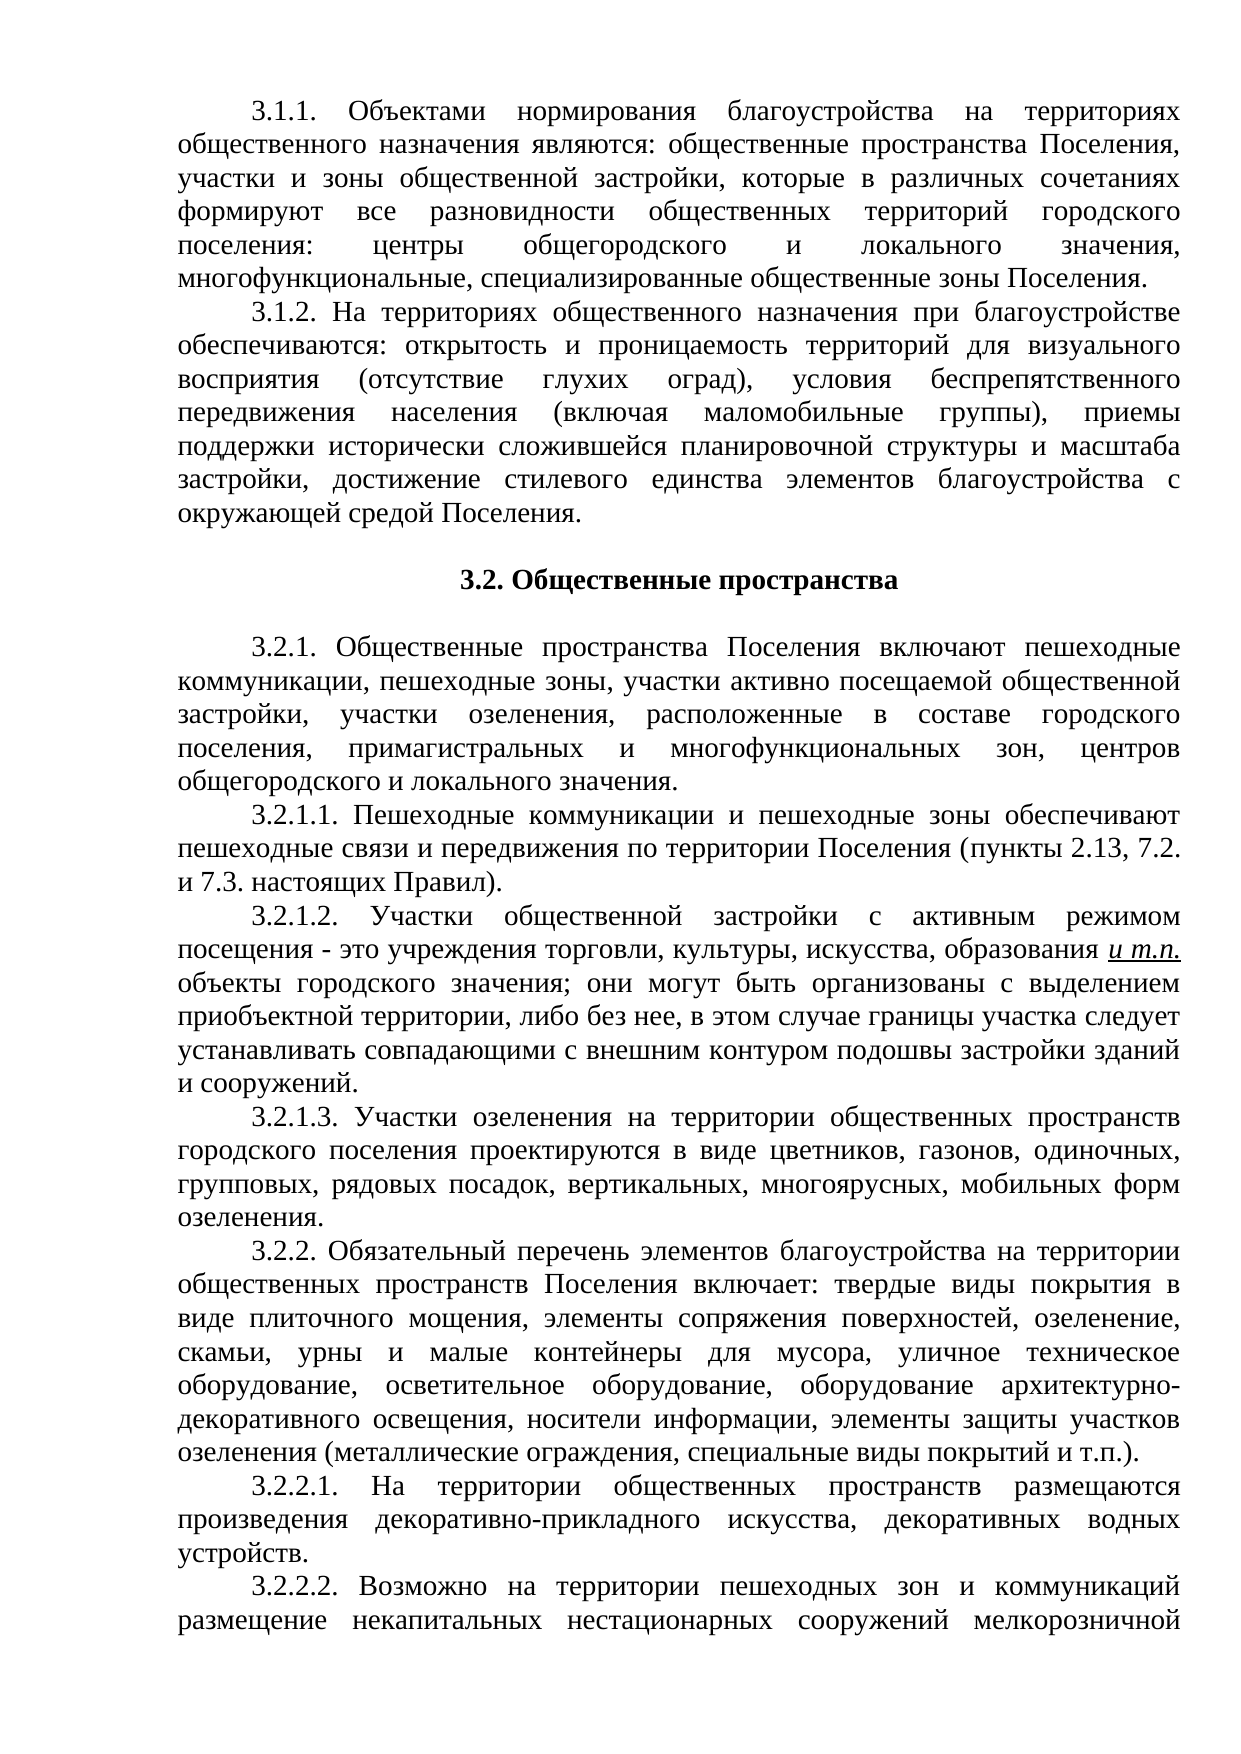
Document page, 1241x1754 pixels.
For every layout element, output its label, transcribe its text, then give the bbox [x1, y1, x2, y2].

text 3.2.2. Обязательный перечень элементов благоустройства на территории общественных пространств Поселения включает: твердые виды покрытия в виде плиточного мощения, элементы сопряжения поверхностей, озеленение, скамьи, урны и малые контейнеры для мусора, уличное техническое оборудование, осветительное оборудование, оборудование архитектурно-декоративного освещения, носители информации, элементы защиты участков озеленения (металлические ограждения, специальные виды покрытий и т.п.). [177, 1233, 1181, 1468]
text 3.2.1.2. Участки общественной застройки с активным режимом посещения - это учреждения торговли, культуры, искусства, образования и т.п. объекты городского значения; они могут быть организованы с выделением приобъектной территории, либо без нее, в этом случае границы участка следует устанавливать совпадающими с внешним контуром подошвы застройки зданий и сооружений. [177, 898, 1181, 1099]
text 3.1.2. На территориях общественного назначения при благоустройстве обеспечиваются: открытость и проницаемость территорий для визуального восприятия (отсутствие глухих оград), условия беспрепятственного передвижения населения (включая маломобильные группы), приемы поддержки исторически сложившейся планировочной структуры и масштаба застройки, достижение стилевого единства элементов благоустройства с окружающей средой Поселения. [177, 294, 1181, 529]
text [177, 1568, 1181, 1636]
text 3.2.2.1. На территории общественных пространств размещаются произведения декоративно-прикладного искусства, декоративных водных устройств. [177, 1468, 1181, 1568]
text 3.2.1.1. Пешеходные коммуникации и пешеходные зоны обеспечивают пешеходные связи и передвижения по территории Поселения (пункты 2.13, 7.2. и 7.3. настоящих Правил). [177, 797, 1181, 898]
text 3.2.1. Общественные пространства Поселения включают пешеходные коммуникации, пешеходные зоны, участки активно посещаемой общественной застройки, участки озеленения, расположенные в составе городского поселения, примагистральных и многофункциональных зон, центров общегородского и локального значения. [177, 629, 1181, 797]
text 3.2. Общественные пространства [177, 562, 1181, 596]
text 3.2.1.3. Участки озеленения на территории общественных пространств городского поселения проектируются в виде цветников, газонов, одиночных, групповых, рядовых посадок, вертикальных, многоярусных, мобильных форм озеленения. [177, 1099, 1181, 1233]
text 3.1.1. Объектами нормирования благоустройства на территориях общественного назначения являются: общественные пространства Поселения, участки и зоны общественной застройки, которые в различных сочетаниях формируют все разновидности общественных территорий городского поселения: центры общегородского и локального значения, многофункциональные, специализированные общественные зоны Поселения. [177, 93, 1181, 294]
